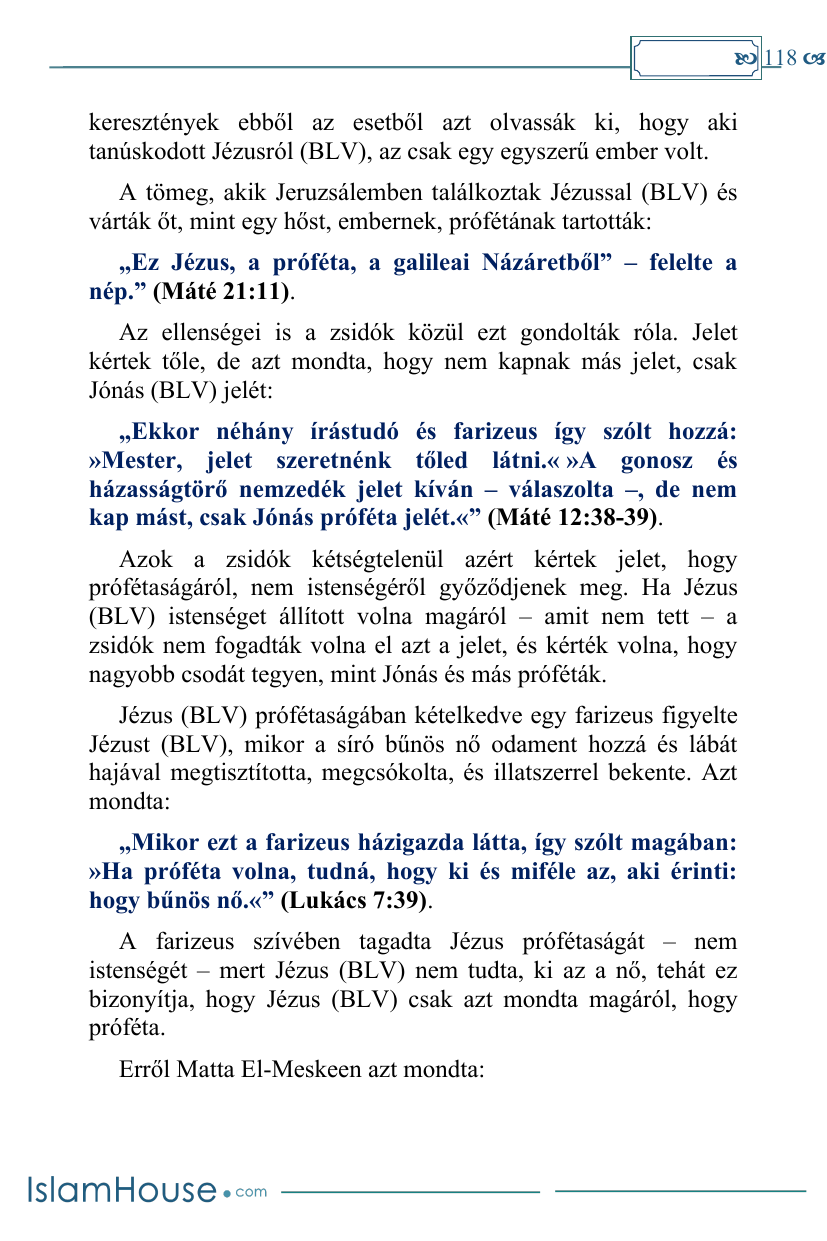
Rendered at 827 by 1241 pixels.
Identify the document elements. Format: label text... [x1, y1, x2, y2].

text A farizeus szívében tagadta Jézus prófétaságát – nem istenségét – mert Jézus (BLV) nem tudta, ki az a nő, tehát ez bizonyítja, hogy Jézus (BLV) csak azt mondta magáról, hogy próféta. [89, 926, 738, 1041]
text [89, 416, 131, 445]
text Azok a zsidók kétségtelenül azért kértek jelet, hogy prófétaságáról, nem istenségéről győződjenek meg. Ha Jézus (BLV) istenséget állított volna magáról – amit nem tett – a zsidók nem fogadták volna el azt a jelet, és kérték volna, hogy nagyobb csodát tegyen, mint Jónás és más próféták. [89, 544, 738, 687]
text „Ez Jézus, a próféta, a galileai Názáretből” – felelte a nép.” (Máté 21:11). [89, 247, 738, 276]
text „Mikor ezt a farizeus házigazda látta, így szólt magában: »Ha próféta volna, tudná, hogy ki és miféle az, aki érinti: hogy bűnös nő.«” (Lukács 7:39). [262, 885, 738, 914]
text „Ez Jézus, a próféta, a galileai Názáretből” – felelte a nép.” (Máté 21:11). [134, 276, 738, 305]
picture [20, 1171, 541, 1209]
text „Mikor ezt a farizeus házigazda látta, így szólt magában: »Ha próféta volna, tudná, hogy ki és miféle az, aki érinti: hogy bűnös nő.«” (Lukács 7:39). [89, 827, 738, 856]
text Az ellenségei is a zsidók közül ezt gondolták róla. Jelet kértek tőle, de azt mondta, hogy nem kapnak más jelet, csak Jónás (BLV) jelét: [89, 317, 738, 404]
text Jézus (BLV) prófétaságában kételkedve egy farizeus figyelte Jézust (BLV), mikor a síró bűnös nő odament hozzá és lábát hajával megtisztította, megcsókolta, és illatszerrel bekente. Azt mondta: [89, 700, 738, 815]
text A tömeg, akik Jeruzsálemben találkoztak Jézussal (BLV) és várták őt, mint egy hőst, embernek, prófétának tartották: [89, 177, 738, 235]
picture [548, 1170, 807, 1208]
text Erről Matta El-Meskeen azt mondta: [89, 1054, 738, 1082]
text „Ekkor néhány írástudó és farizeus így szólt hozzá: »Mester, jelet szeretnénk tőled látni.« »A gonosz és házasságtörő nemzedék jelet kíván – válaszolta –, de nem kap mást, csak Jónás próféta jelét.«” (Máté 12:38-39). [89, 502, 738, 531]
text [89, 107, 738, 165]
